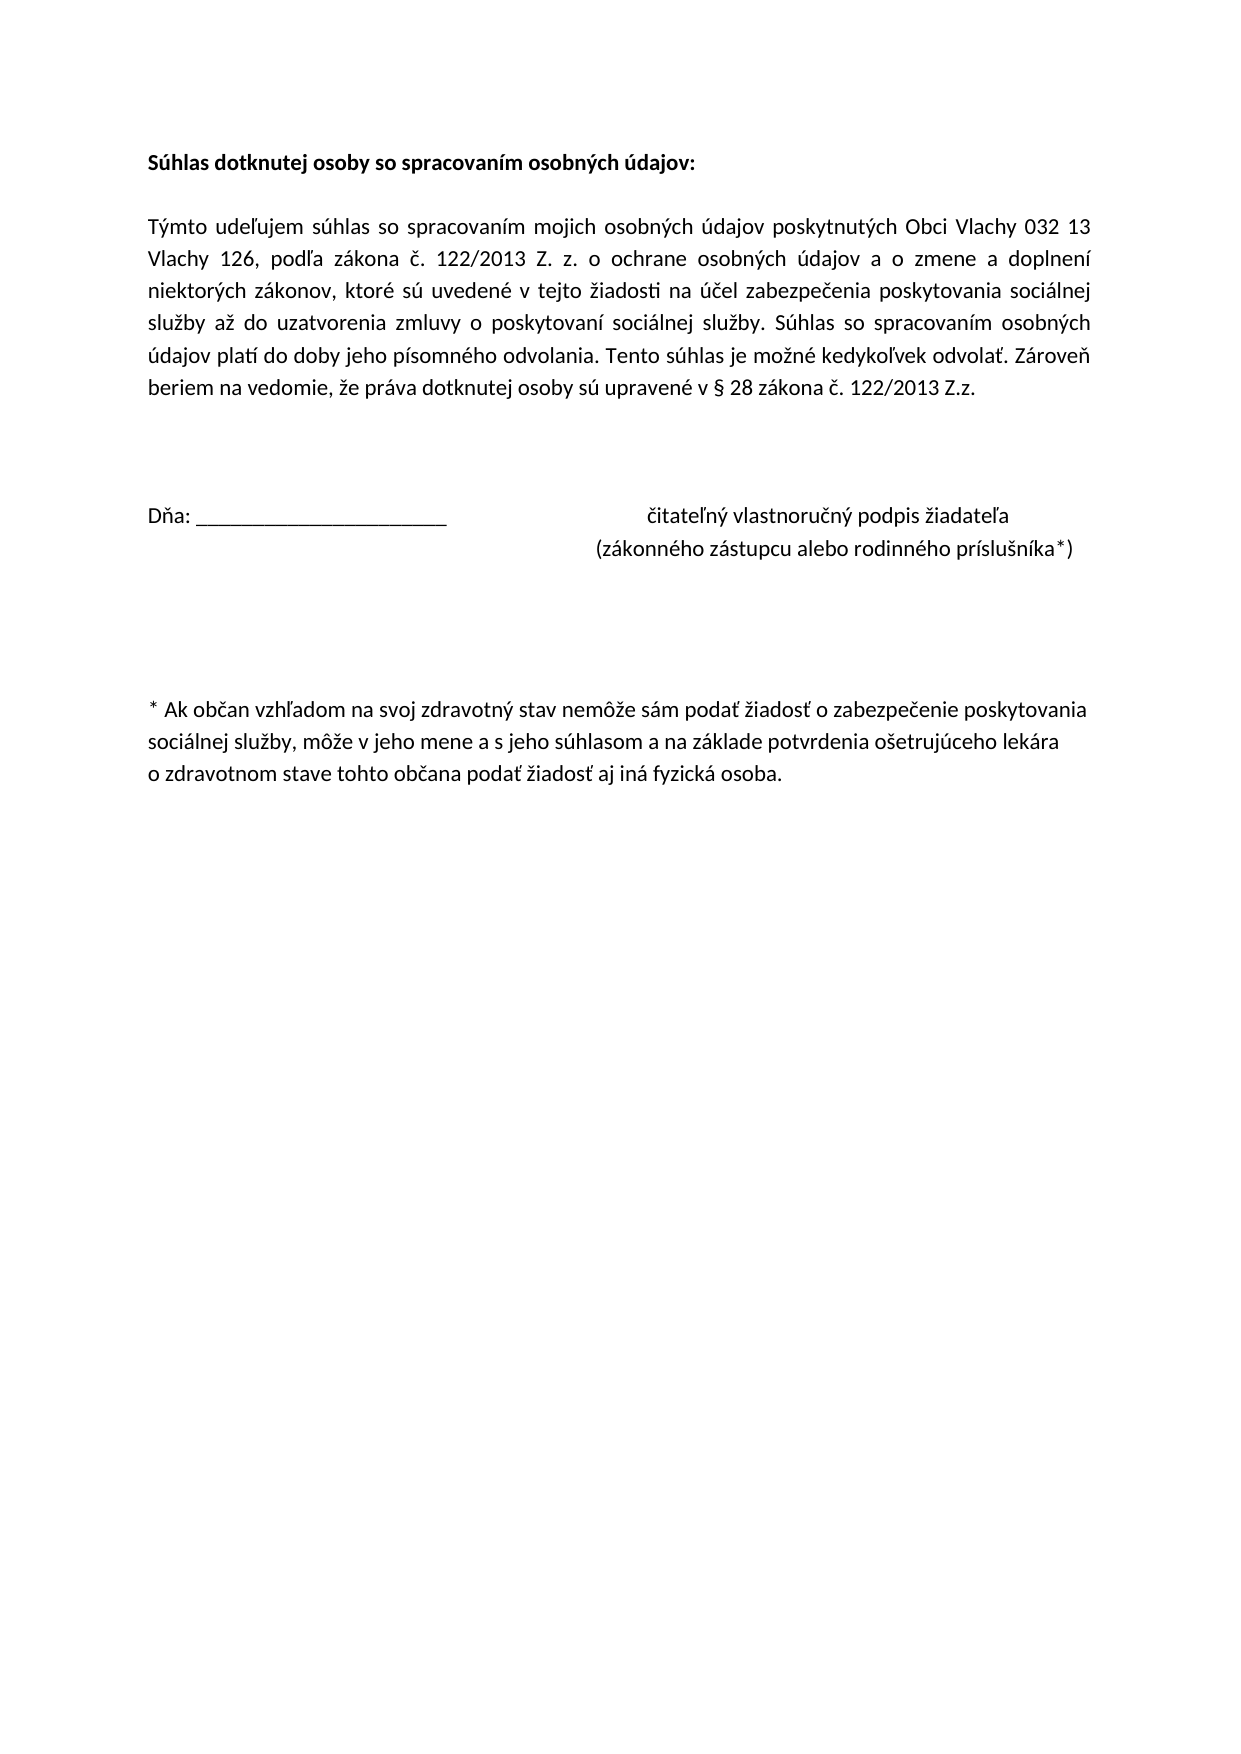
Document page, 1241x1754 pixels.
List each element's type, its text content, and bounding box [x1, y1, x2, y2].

text o zdravotnom stave tohto občana podať žiadosť aj iná fyzická osoba. [148, 759, 1093, 787]
text (zákonného zástupcu alebo rodinného príslušníka*) [590, 534, 1093, 562]
text Dňa: ______________________ čitateľný vlastnoručný podpis žiadateľa [148, 502, 1093, 530]
text * Ak občan vzhľadom na svoj zdravotný stav nemôže sám podať žiadosť o zabezpečenie poskytovania [148, 695, 1093, 723]
text sociálnej služby, môže v jeho mene a s jeho súhlasom a na základe potvrdenia ošetrujúceho lekára [148, 727, 1093, 755]
text Súhlas dotknutej osoby so spracovaním osobných údajov: [148, 148, 1093, 176]
text Týmto udeľujem súhlas so spracovaním mojich osobných údajov poskytnutých Obci Vlachy 032 13 Vlachy 126, podľa zákona č. 122/2013 Z. z. o ochrane osobných údajov a o zmene a doplnení niektorých zákonov, ktoré sú uvedené v tejto žiadosti na účel zabezpečenia poskytovania sociálnej služby až do uzatvorenia zmluvy o poskytovaní sociálnej služby. Súhlas so spracovaním osobných údajov platí do doby jeho písomného odvolania. Tento súhlas je možné kedykoľvek odvolať. Zároveň beriem na vedomie, že práva dotknutej osoby sú upravené v § 28 zákona č. 122/2013 Z.z. [148, 212, 1093, 401]
